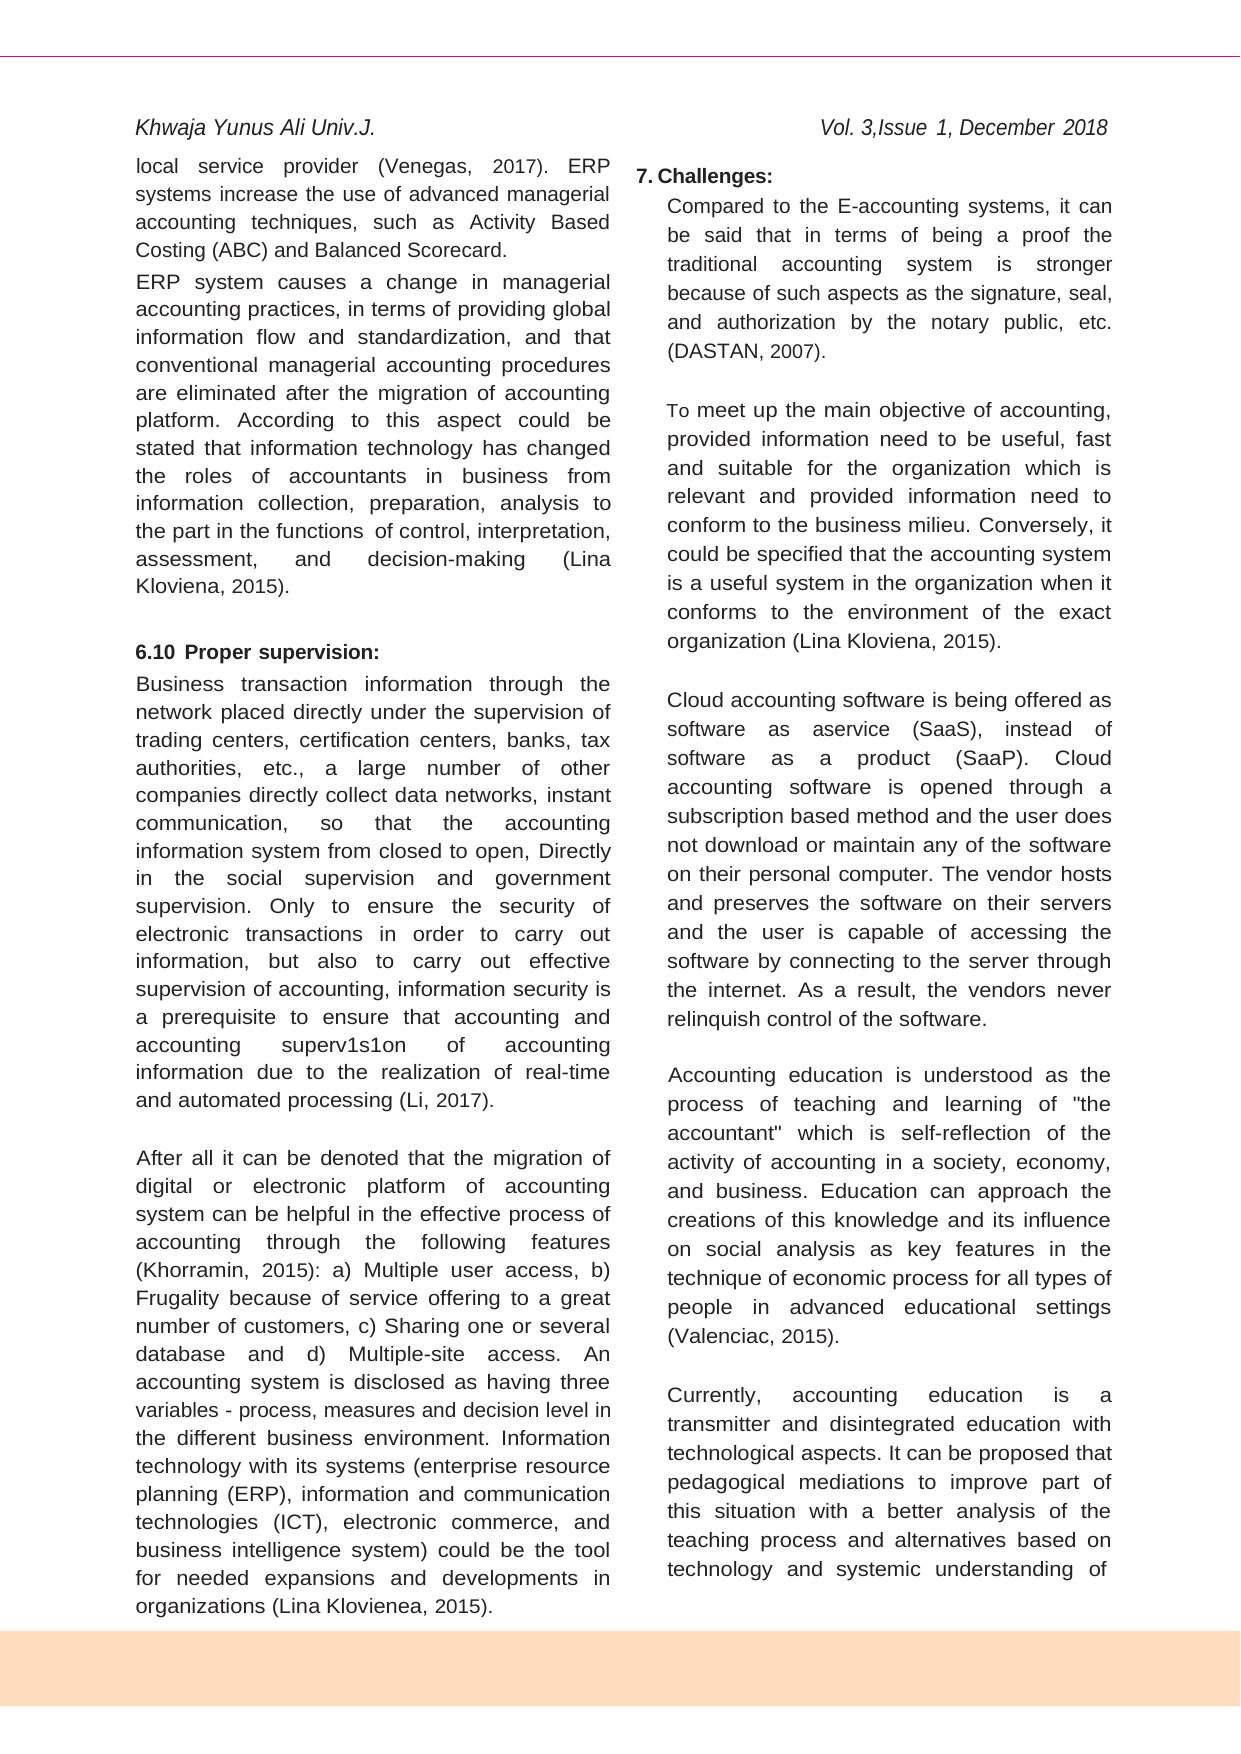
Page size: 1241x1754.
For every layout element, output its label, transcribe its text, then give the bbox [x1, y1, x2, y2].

text ERP system causes a change in managerial accounting practices, in terms of providing global information flow and standardization, and that conventional managerial accounting procedures are eliminated after the migration of accounting platform. According to this aspect could be stated that information technology has changed the roles of accountants in business from information collection, preparation, analysis to the part in the functions of control, interpretation, assessment, and decision-making (Lina Kloviena, 2015). [135, 269, 611, 598]
text To meet up the main objective of accounting, provided information need to be useful, fast and suitable for the organization which is relevant and provided information need to conform to the business milieu. Conversely, it could be specified that the accounting system is a useful system in the organization when it conforms to the environment of the exact organization (Lina Kloviena, 2015). [666, 397, 1112, 653]
text Compared to the E-accounting systems, it can be said that in terms of being a proof the traditional accounting system is stronger because of such aspects as the signature, seal, and authorization by the notary public, etc. (DASTAN, 2007). [667, 194, 1113, 363]
subtitle Challenges: [636, 164, 1123, 188]
text After all it can be denoted that the migration of digital or electronic platform of accounting system can be helpful in the effective process of accounting through the following features (Khorramin, 2015): a) Multiple user access, b) Frugality because of service offering to a great number of customers, c) Sharing one or several database and d) Multiple-site access. An accounting system is disclosed as having three variables - process, measures and decision level in the different business environment. Information technology with its systems (enterprise resource planning (ERP), information and communication technologies (ICT), electronic commerce, and business intelligence system) could be the tool for needed expansions and developments in organizations (Lina Klovienea, 2015). [135, 1146, 611, 1618]
text Cloud accounting software is being offered as software as aservice (SaaS), instead of software as a product (SaaP). Cloud accounting software is opened through a subscription­ based method and the user does not download or maintain any of the software on their personal computer. The vendor hosts and preserves the software on their servers and the user is capable of accessing the software by connecting to the server through the internet. As a result, the vendors never relinquish control of the software. [667, 688, 1112, 1030]
subtitle Proper supervision: [135, 640, 615, 664]
text Currently, accounting education is a transmitter and disintegrated education with technological aspects. It can be proposed that pedagogical mediations to improve part of this situation with a better analysis of the teaching process and alternatives based on technology and systemic understanding of [667, 1383, 1112, 1580]
text local service provider (Venegas, 2017). ERP systems increase the use of advanced managerial accounting techniques, such as Activity Based Costing (ABC) and Balanced Scorecard. [135, 153, 610, 262]
text Business transaction information through the network placed directly under the supervision of trading centers, certification centers, banks, tax authorities, etc., a large number of other companies directly collect data networks, instant communication, so that the accounting information system from closed to open, Directly in the social supervision and government supervision. Only to ensure the security of electronic transactions in order to carry out information, but also to carry out effective supervision of accounting, information security is a prerequisite to ensure that accounting and accounting superv1s1on of accounting information due to the realization of real-time and automated processing (Li, 2017). [135, 672, 611, 1112]
text Accounting education is understood as the process of teaching and learning of "the accountant" which is self-reflection of the activity of accounting in a society, economy, and business. Education can approach the creations of this knowledge and its influence on social analysis as key features in the technique of economic process for all types of people in advanced educational settings (Valenciac, 2015). [667, 1063, 1112, 1348]
